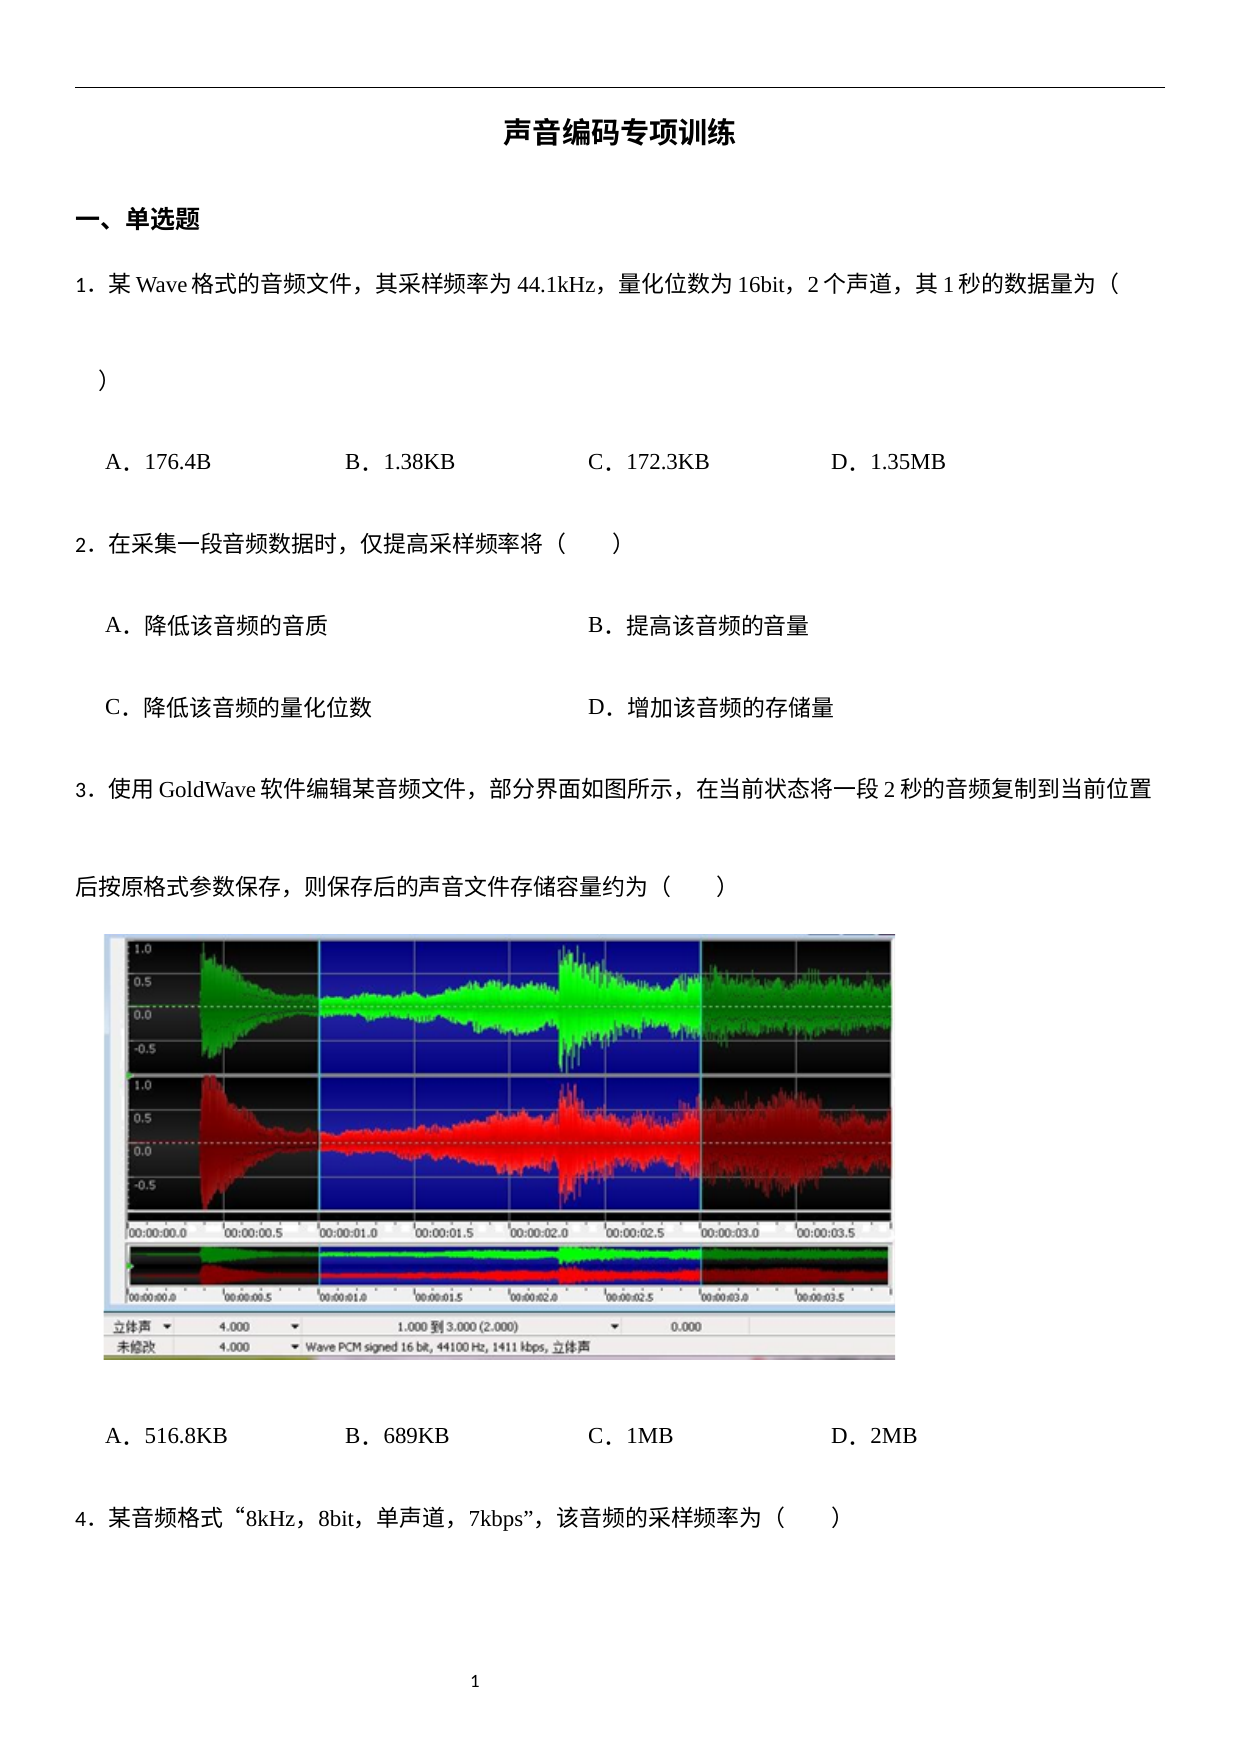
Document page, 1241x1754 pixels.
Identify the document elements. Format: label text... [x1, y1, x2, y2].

text A．516.8KB B．689KB C．1MB D．2MB [75, 1403, 1165, 1468]
text 3．使用GoldWave软件编辑某音频文件，部分界面如图所示，在当前状态将一段2秒的音频复制到当前位置后按原格式参数保存，则保存后的声音文件存储容量约为（ ） [75, 755, 1165, 918]
text C．降低该音频的量化位数 D．增加该音频的存储量 [75, 674, 1165, 739]
text 声音编码专项训练 [75, 99, 1165, 164]
text A．降低该音频的音质 B．提高该音频的音量 [75, 592, 1165, 657]
picture [103, 934, 895, 1360]
text 4．某音频格式“8kHz，8bit，单声道，7kbps”，该音频的采样频率为（ ） [75, 1484, 1165, 1549]
text 2．在采集一段音频数据时，仅提高采样频率将（ ） [75, 511, 1165, 576]
text 一、单选题 [75, 185, 1165, 250]
text A．176.4B B．1.38KB C．172.3KB D．1.35MB [75, 429, 1165, 494]
text 1．某Wave格式的音频文件，其采样频率为44.1kHz，量化位数为16bit，2个声道，其1秒的数据量为（ ） [75, 250, 1165, 412]
